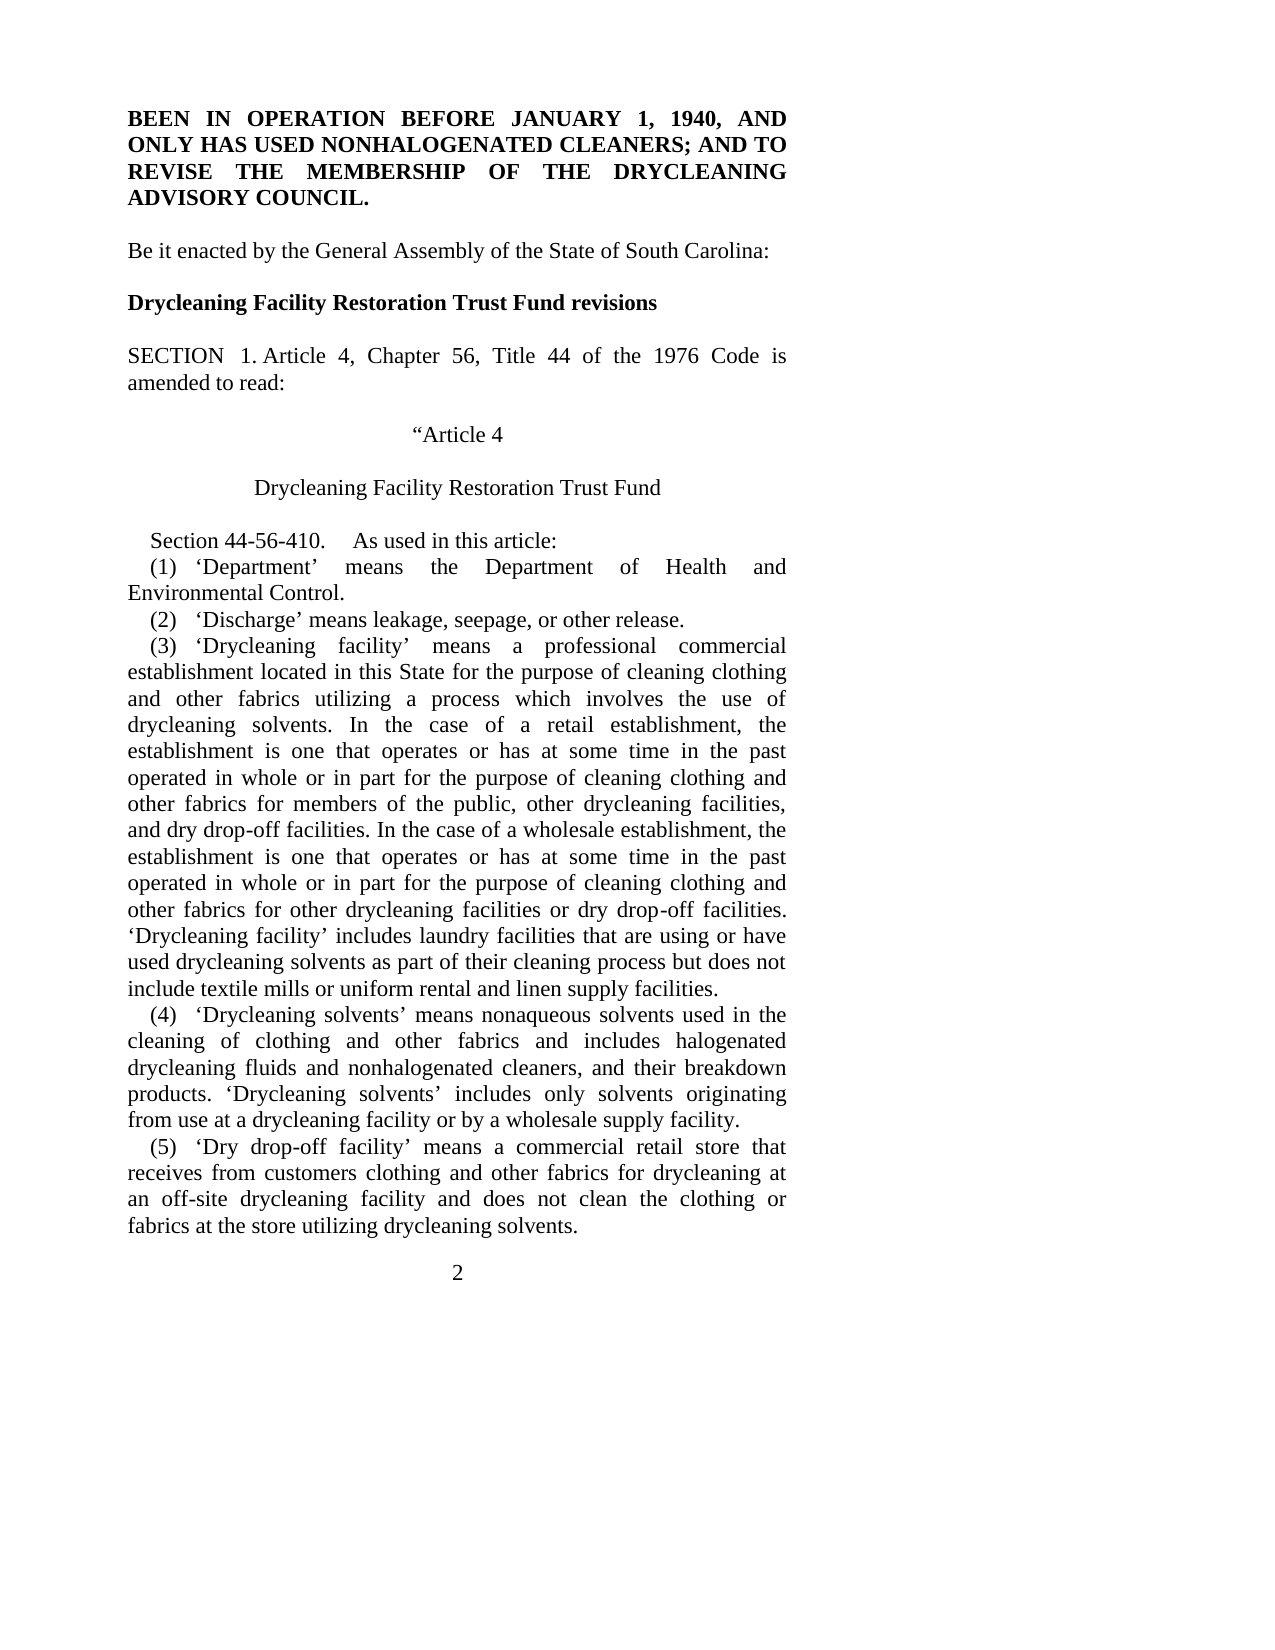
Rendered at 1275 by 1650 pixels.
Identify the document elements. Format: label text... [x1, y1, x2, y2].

text Drycleaning Facility Restoration Trust Fund [127, 474, 787, 500]
text Section 44-56-410. As used in this article: [127, 527, 787, 553]
text (3) ‘Drycleaning facility’ means a professional commercial establishment located in this State for the purpose of cleaning clothing and other fabrics utilizing a process which involves the use of drycleaning solvents. In the case of a retail establishment, the establishment is one that operates or has at some time in the past operated in whole or in part for the purpose of cleaning clothing and other fabrics for members of the public, other drycleaning facilities, and dry drop-off facilities. In the case of a wholesale establishment, the establishment is one that operates or has at some time in the past operated in whole or in part for the purpose of cleaning clothing and other fabrics for other drycleaning facilities or dry drop-off facilities. ‘Drycleaning facility’ includes laundry facilities that are using or have used drycleaning solvents as part of their cleaning process but does not include textile mills or uniform rental and linen supply facilities. [127, 632, 787, 1001]
text (1) ‘Department’ means the Department of Health and Environmental Control. [127, 553, 787, 606]
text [127, 105, 787, 210]
text “Article 4 [127, 421, 787, 448]
text (5) ‘Dry drop-off facility’ means a commercial retail store that receives from customers clothing and other fabrics for drycleaning at an off-site drycleaning facility and does not clean the clothing or fabrics at the store utilizing drycleaning solvents. [127, 1133, 787, 1238]
text SECTION 1. Article 4, Chapter 56, Title 44 of the 1976 Code is amended to read: [127, 342, 787, 395]
text (4) ‘Drycleaning solvents’ means nonaqueous solvents used in the cleaning of clothing and other fabrics and includes halogenated drycleaning fluids and nonhalogenated cleaners, and their breakdown products. ‘Drycleaning solvents’ includes only solvents originating from use at a drycleaning facility or by a wholesale supply facility. [127, 1001, 787, 1133]
text Be it enacted by the General Assembly of the State of South Carolina: [127, 237, 787, 263]
text (2) ‘Discharge’ means leakage, seepage, or other release. [127, 606, 787, 632]
text Drycleaning Facility Restoration Trust Fund revisions [127, 289, 787, 316]
